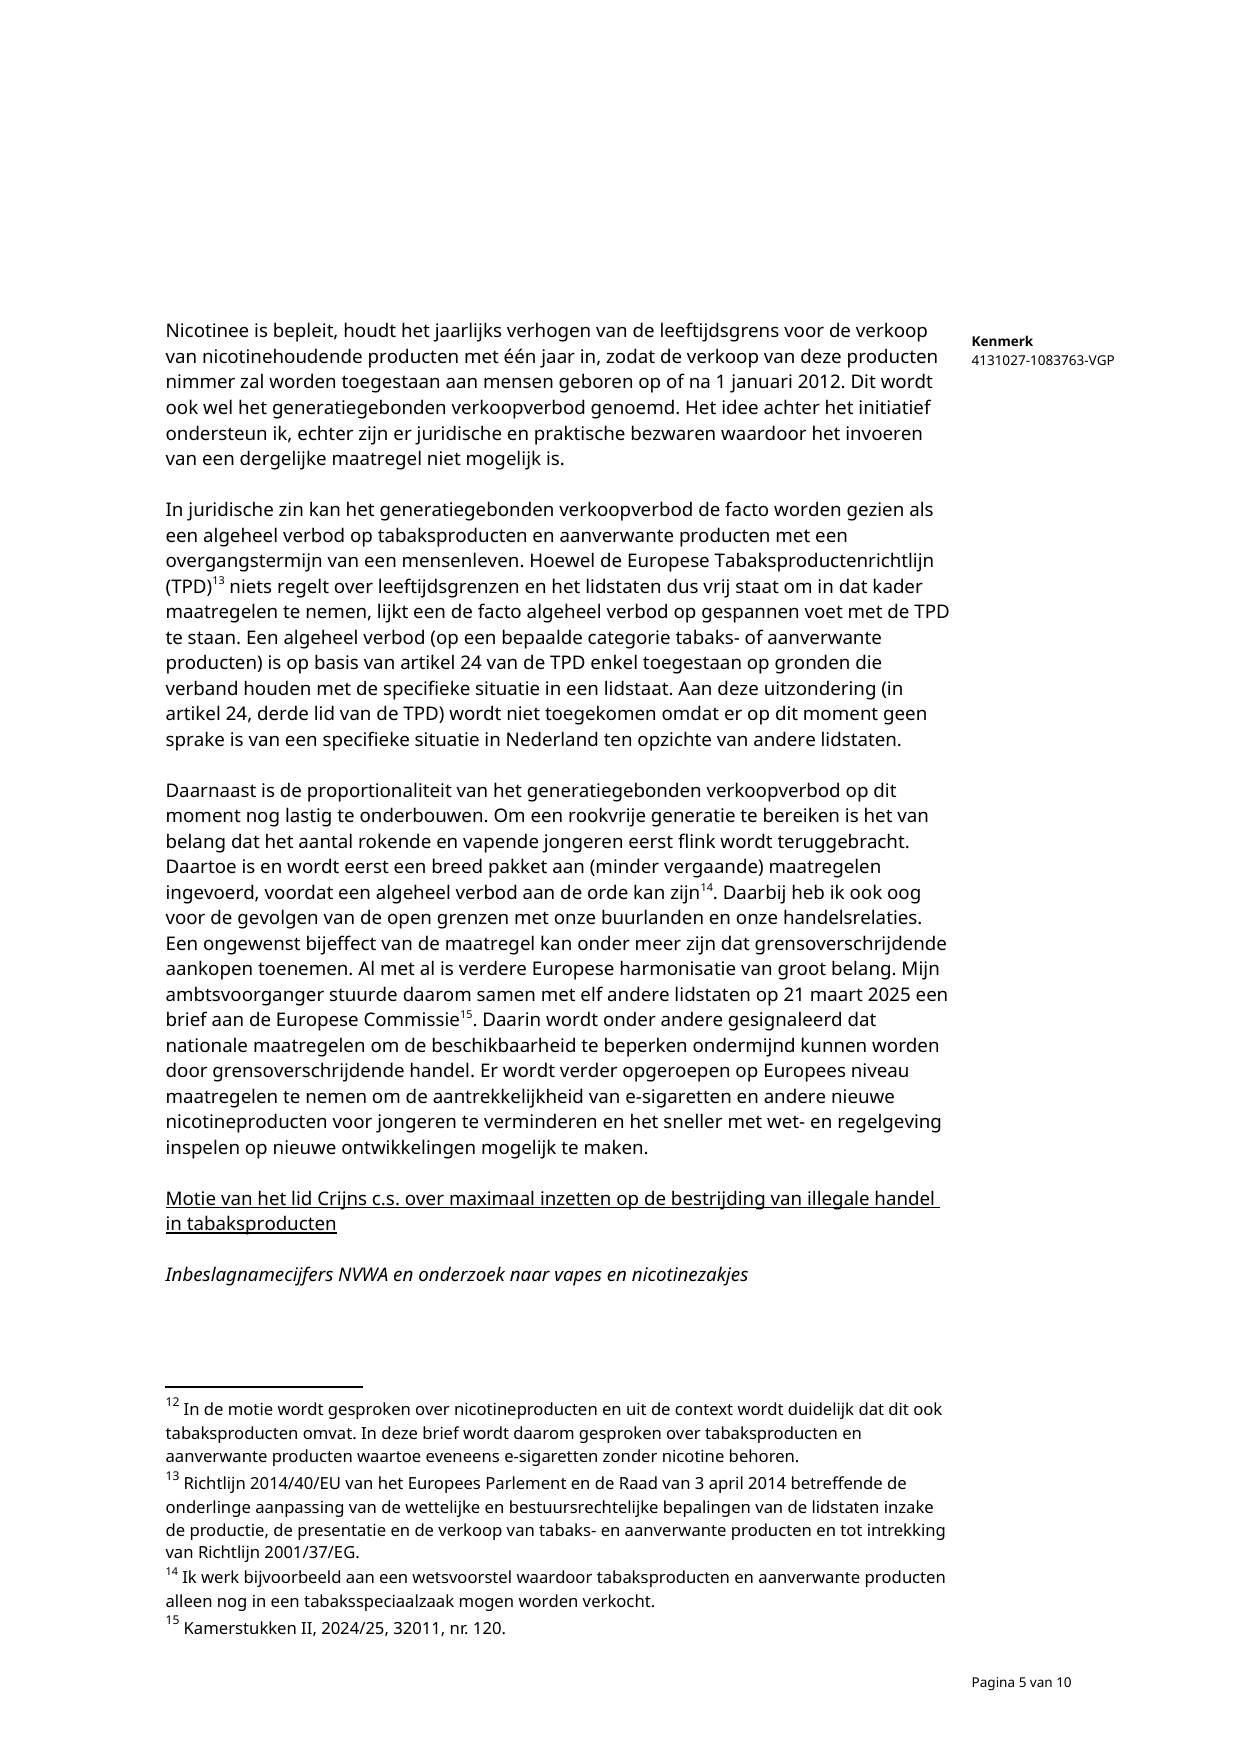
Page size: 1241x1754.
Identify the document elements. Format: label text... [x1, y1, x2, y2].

text Daarnaast is de proportionaliteit van het generatiegebonden verkoopverbod op dit moment nog lastig te onderbouwen. Om een rookvrije generatie te bereiken is het van belang dat het aantal rokende en vapende jongeren eerst flink wordt teruggebracht. Daartoe is en wordt eerst een breed pakket aan (minder vergaande) maatregelen ingevoerd, voordat een algeheel verbod aan de orde kan zijn. Daarbij heb ik ook oog voor de gevolgen van de open grenzen met onze buurlanden en onze handelsrelaties. Een ongewenst bijeffect van de maatregel kan onder meer zijn dat grensoverschrijdende aankopen toenemen. Al met al is verdere Europese harmonisatie van groot belang. Mijn ambtsvoorganger stuurde daarom samen met elf andere lidstaten op 21 maart 2025 een brief aan de Europese Commissie. Daarin wordt onder andere gesignaleerd dat nationale maatregelen om de beschikbaarheid te beperken ondermijnd kunnen worden door grensoverschrijdende handel. Er wordt verder opgeroepen op Europees niveau maatregelen te nemen om de aantrekkelijkheid van e-sigaretten en andere nieuwe nicotineproducten voor jongeren te verminderen en het sneller met wet- en regelgeving inspelen op nieuwe ontwikkelingen mogelijk te maken. [165, 777, 951, 1160]
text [165, 318, 951, 471]
text Inbeslagnamecijfers NVWA en onderzoek naar vapes en nicotinezakjes [165, 1261, 951, 1286]
text In juridische zin kan het generatiegebonden verkoopverbod de facto worden gezien als een algeheel verbod op tabaksproducten en aanverwante producten met een overgangstermijn van een mensenleven. Hoewel de Europese Tabaksproductenrichtlijn (TPD) niets regelt over leeftijdsgrenzen en het lidstaten dus vrij staat om in dat kader maatregelen te nemen, lijkt een de facto algeheel verbod op gespannen voet met de TPD te staan. Een algeheel verbod (op een bepaalde categorie tabaks- of aanverwante producten) is op basis van artikel 24 van de TPD enkel toegestaan op gronden die verband houden met de specifieke situatie in een lidstaat. Aan deze uitzondering (in artikel 24, derde lid van de TPD) wordt niet toegekomen omdat er op dit moment geen sprake is van een specifieke situatie in Nederland ten opzichte van andere lidstaten. [165, 496, 951, 752]
text Motie van het lid Crijns c.s. over maximaal inzetten op de bestrijding van illegale handel in tabaksproducten [165, 1185, 951, 1236]
